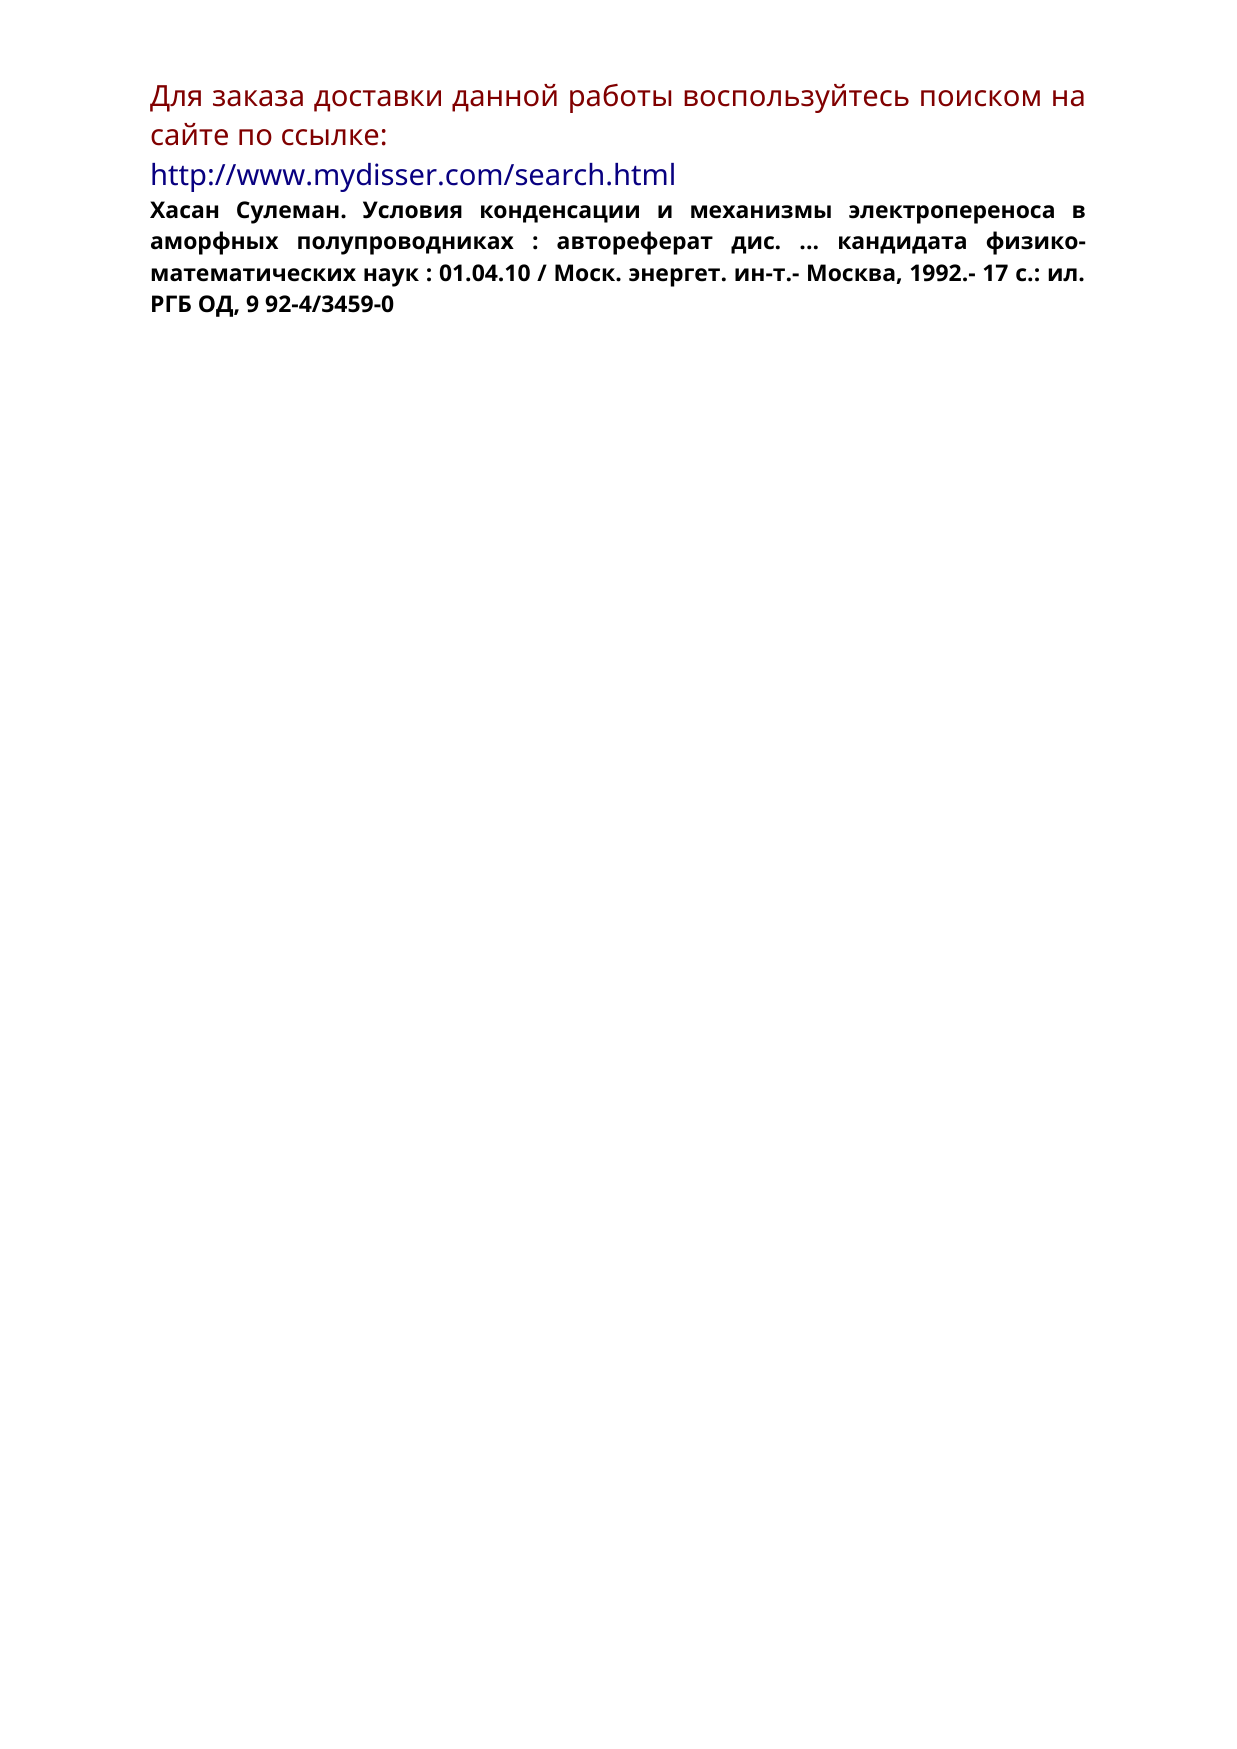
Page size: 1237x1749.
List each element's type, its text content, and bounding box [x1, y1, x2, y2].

text Хасан Сулеман. Условия конденсации и механизмы электропереноса в аморфных полупроводниках : автореферат дис. ... кандидата физико-математических наук : 01.04.10 / Моск. энергет. ин-т.- Москва, 1992.- 17 с.: ил. РГБ ОД, 9 92-4/3459-0 [150, 194, 1086, 319]
